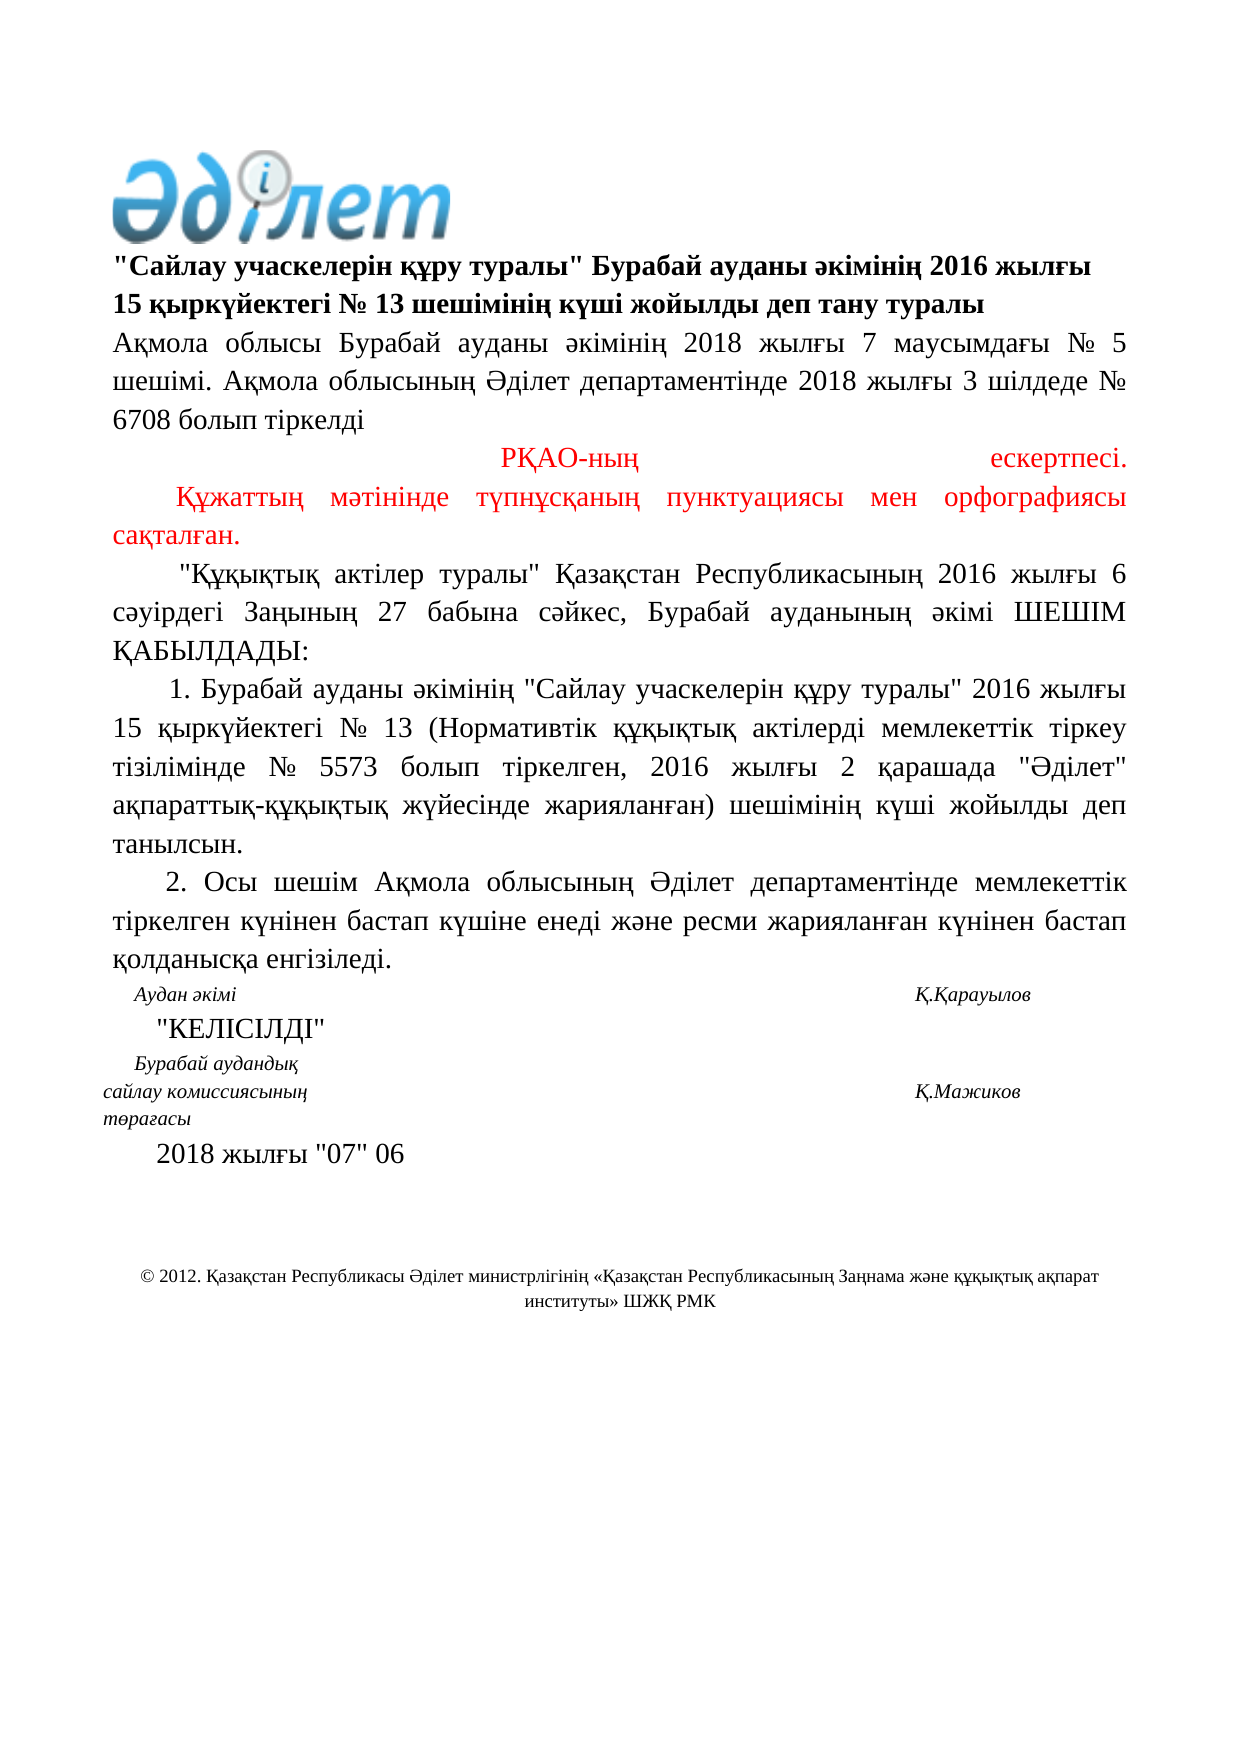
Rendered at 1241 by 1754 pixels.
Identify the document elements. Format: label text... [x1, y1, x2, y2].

text 1. Бурабай ауданы әкімінің "Сайлау учаскелерін құру туралы" 2016 жылғы 15 қыркүйектегі № 13 (Нормативтік құқықтық актілерді мемлекеттік тіркеу тізілімінде № 5573 болып тіркелген, 2016 жылғы 2 қарашада "Әділет" ақпараттық-құқықтық жүйесінде жарияланған) шешімінің күші жойылды деп танылсын. [112, 672, 1128, 859]
text РҚАО-ның ескертпесі. Құжаттың мәтінінде түпнұсқаның пунктуациясы мен орфографиясы сақталған. [112, 440, 1128, 551]
table_header Бурабай аудандық сайлау комиссиясының төрағасы [101, 1050, 913, 1136]
table_header Аудан әкімі [101, 980, 913, 1011]
table_header Қ.Мажиков [913, 1050, 1240, 1136]
picture [112, 150, 451, 244]
text "Сайлау учаскелерін құру туралы" Бурабай ауданы әкімінің 2016 жылғы 15 қыркүйектегі № 13 шешімінің күші жойылды деп тану туралы [112, 248, 1128, 320]
table_header Қ.Қарауылов [913, 980, 1240, 1011]
text 2. Осы шешім Ақмола облысының Әділет департаментінде мемлекеттік тіркелген күнінен бастап күшіне енеді және ресми жарияланған күнінен бастап қолданысқа енгізіледі. [112, 864, 1128, 975]
text Ақмола облысы Бурабай ауданы әкімінің 2018 жылғы 7 маусымдағы № 5 шешімі. Ақмола облысының Әділет департаментінде 2018 жылғы 3 шілдеде № 6708 болып тіркелді [112, 325, 1128, 435]
text © 2012. Қазақстан Республикасы Әділет министрлігінің «Қазақстан Республикасының Заңнама және құқықтық ақпарат институты» ШЖҚ РМК [112, 1265, 1128, 1311]
text "Құқықтық актілер туралы" Қазақстан Республикасының 2016 жылғы 6 сәуірдегі Заңының 27 бабына сәйкес, Бурабай ауданының әкімі ШЕШІМ ҚАБЫЛДАДЫ: [112, 556, 1128, 667]
text 2018 жылғы "07" 06 [112, 1136, 1128, 1169]
text "КЕЛІСІЛДІ" [112, 1011, 1128, 1044]
